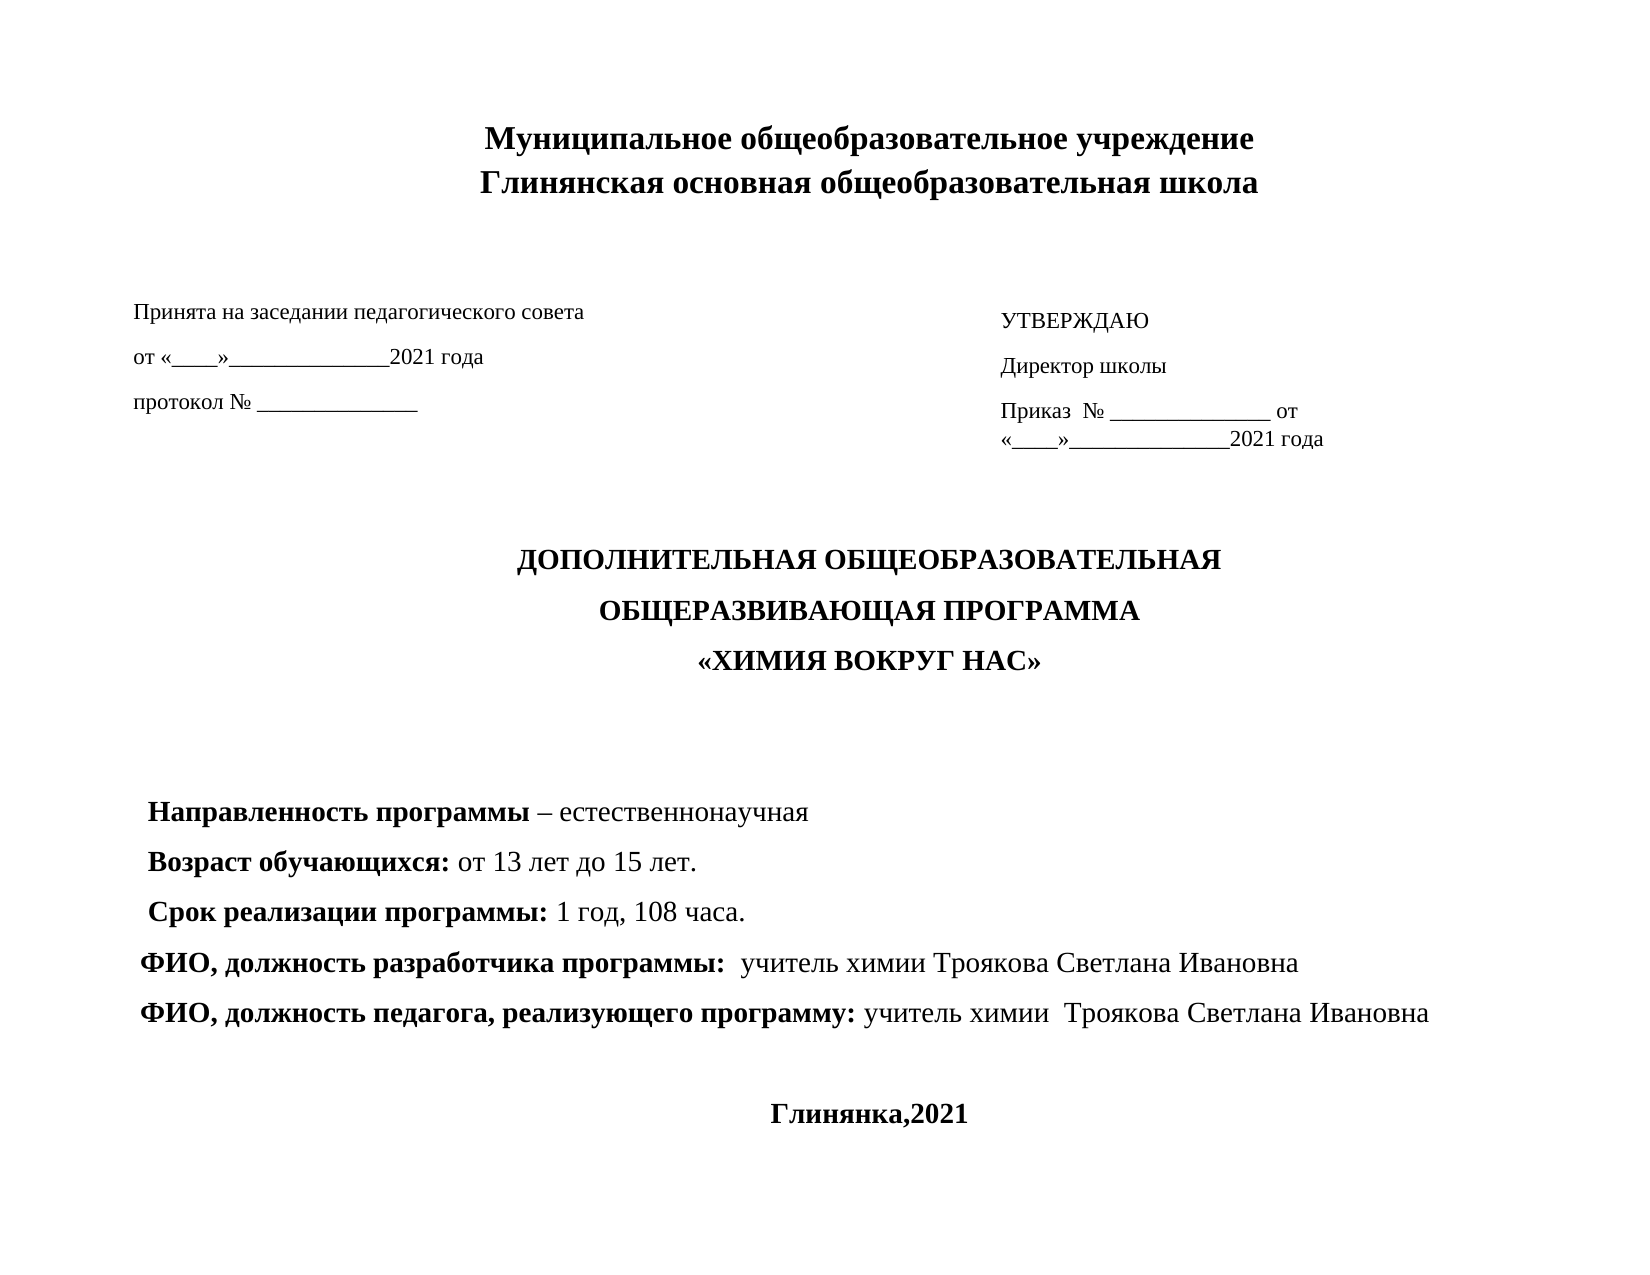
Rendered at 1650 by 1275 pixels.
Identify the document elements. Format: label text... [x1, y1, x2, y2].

text ФИО, должность разработчика программы: учитель химии Троякова Светлана Ивановна [118, 945, 1532, 978]
text ОБЩЕРАЗВИВАЮЩАЯ ПРОГРАММА [148, 593, 1532, 626]
text ФИО, должность педагога, реализующего программу: учитель химии Троякова Светлана Ивановна [118, 995, 1532, 1029]
text Глинянка,2021 [148, 1096, 1532, 1129]
text ДОПОЛНИТЕЛЬНАЯ ОБЩЕОБРАЗОВАТЕЛЬНАЯ [148, 542, 1532, 576]
text «ХИМИЯ ВОКРУГ НАС» [148, 643, 1532, 677]
text Глинянская основная общеобразовательная школа [148, 162, 1532, 201]
text Муниципальное общеобразовательное учреждение [148, 118, 1532, 156]
text Возраст обучающихся: от 13 лет до 15 лет. [148, 844, 1532, 878]
text Срок реализации программы: 1 год, 108 часа. [148, 894, 1532, 928]
text Направленность программы – естественнонаучная [148, 794, 1532, 827]
